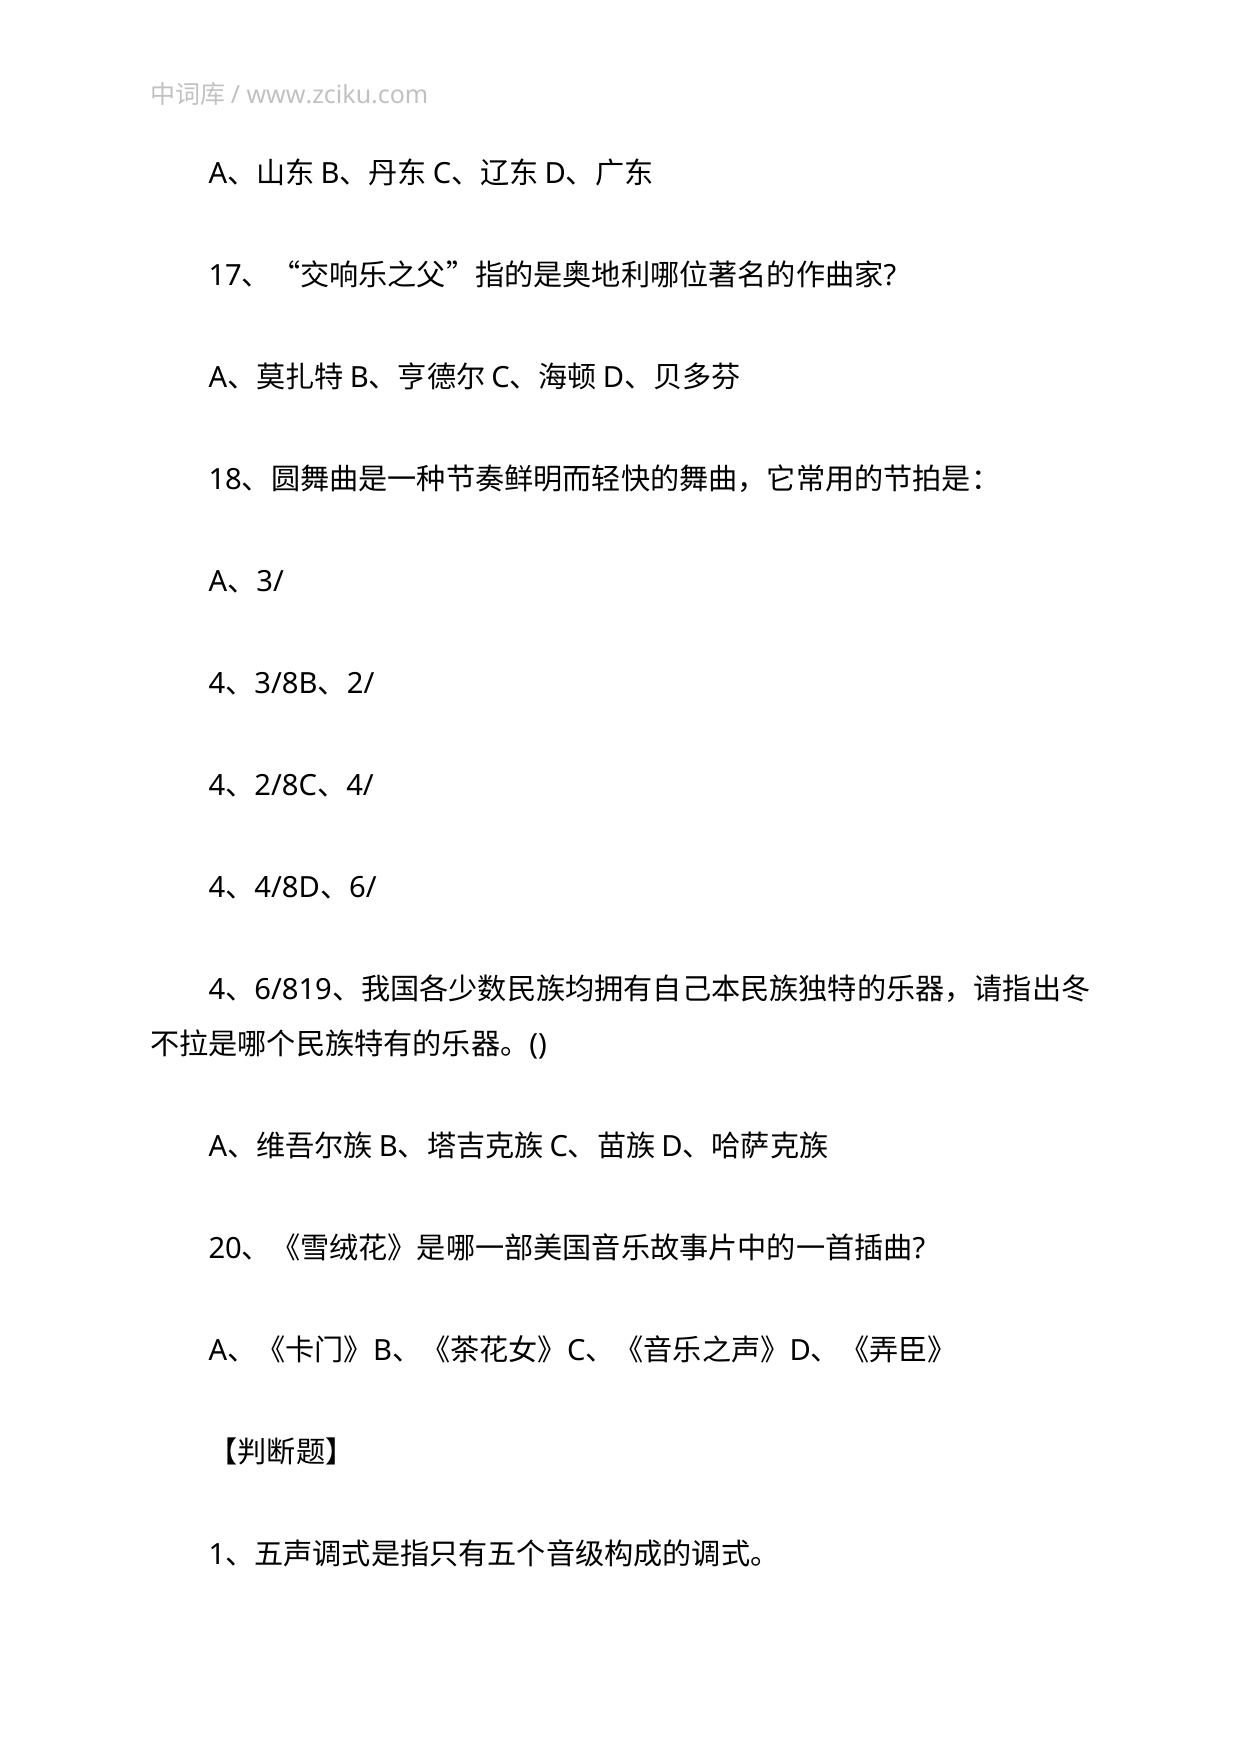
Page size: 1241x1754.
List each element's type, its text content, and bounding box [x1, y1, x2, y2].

text A、3/ [150, 558, 1090, 600]
text A、莫扎特B、亨德尔C、海顿D、贝多芬 [150, 354, 1090, 396]
text 4、2/8C、4/ [150, 762, 1090, 804]
text 18、圆舞曲是一种节奏鲜明而轻快的舞曲，它常用的节拍是： [150, 456, 1090, 498]
text 4、6/819、我国各少数民族均拥有自己本民族独特的乐器，请指出冬不拉是哪个民族特有的乐器。() [150, 966, 1090, 1063]
text 17、“交响乐之父”指的是奥地利哪位著名的作曲家? [150, 252, 1090, 294]
text A、《卡门》B、《茶花女》C、《音乐之声》D、《弄臣》 [150, 1327, 1090, 1369]
text 4、3/8B、2/ [150, 660, 1090, 702]
text 20、《雪绒花》是哪一部美国音乐故事片中的一首插曲? [150, 1225, 1090, 1267]
text 【判断题】 [150, 1429, 1090, 1471]
text A、维吾尔族B、塔吉克族C、苗族D、哈萨克族 [150, 1123, 1090, 1165]
text A、山东B、丹东C、辽东D、广东 [150, 150, 1090, 192]
text 4、4/8D、6/ [150, 864, 1090, 906]
text 1、五声调式是指只有五个音级构成的调式。 [150, 1531, 1090, 1573]
